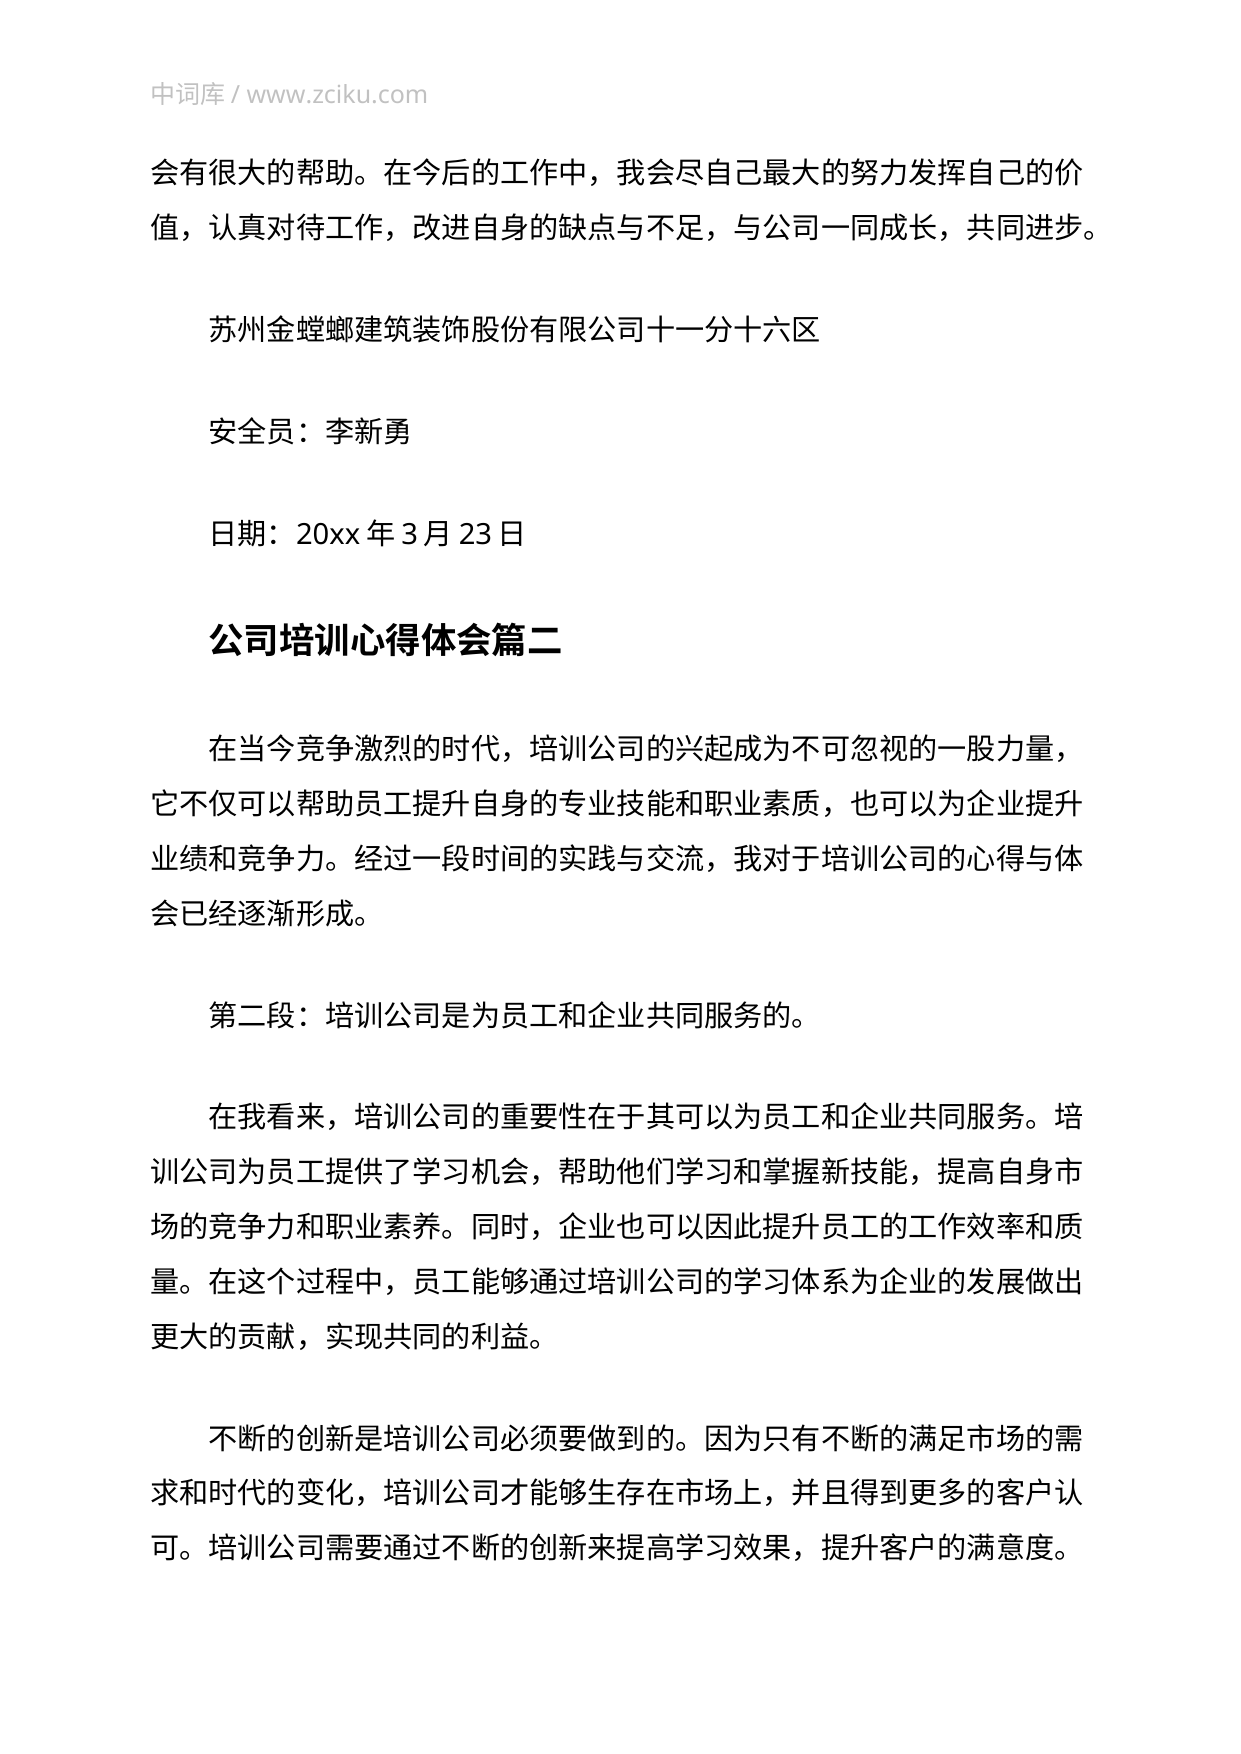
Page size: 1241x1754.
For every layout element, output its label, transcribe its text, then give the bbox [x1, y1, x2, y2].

text 第二段：培训公司是为员工和企业共同服务的。 [150, 992, 1090, 1034]
text 公司培训心得体会篇二 [150, 612, 1090, 663]
text 在我看来，培训公司的重要性在于其可以为员工和企业共同服务。培训公司为员工提供了学习机会，帮助他们学习和掌握新技能，提高自身市场的竞争力和职业素养。同时，企业也可以因此提升员工的工作效率和质量。在这个过程中，员工能够通过培训公司的学习体系为企业的发展做出更大的贡献，实现共同的利益。 [150, 1094, 1090, 1356]
text 日期：20xx年3月23日 [150, 510, 1090, 553]
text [150, 150, 1090, 247]
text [150, 1415, 1090, 1567]
text 安全员：李新勇 [150, 408, 1090, 451]
text 在当今竞争激烈的时代，培训公司的兴起成为不可忽视的一股力量，它不仅可以帮助员工提升自身的专业技能和职业素质，也可以为企业提升业绩和竞争力。经过一段时间的实践与交流，我对于培训公司的心得与体会已经逐渐形成。 [150, 726, 1090, 933]
text 苏州金螳螂建筑装饰股份有限公司十一分十六区 [150, 307, 1090, 349]
